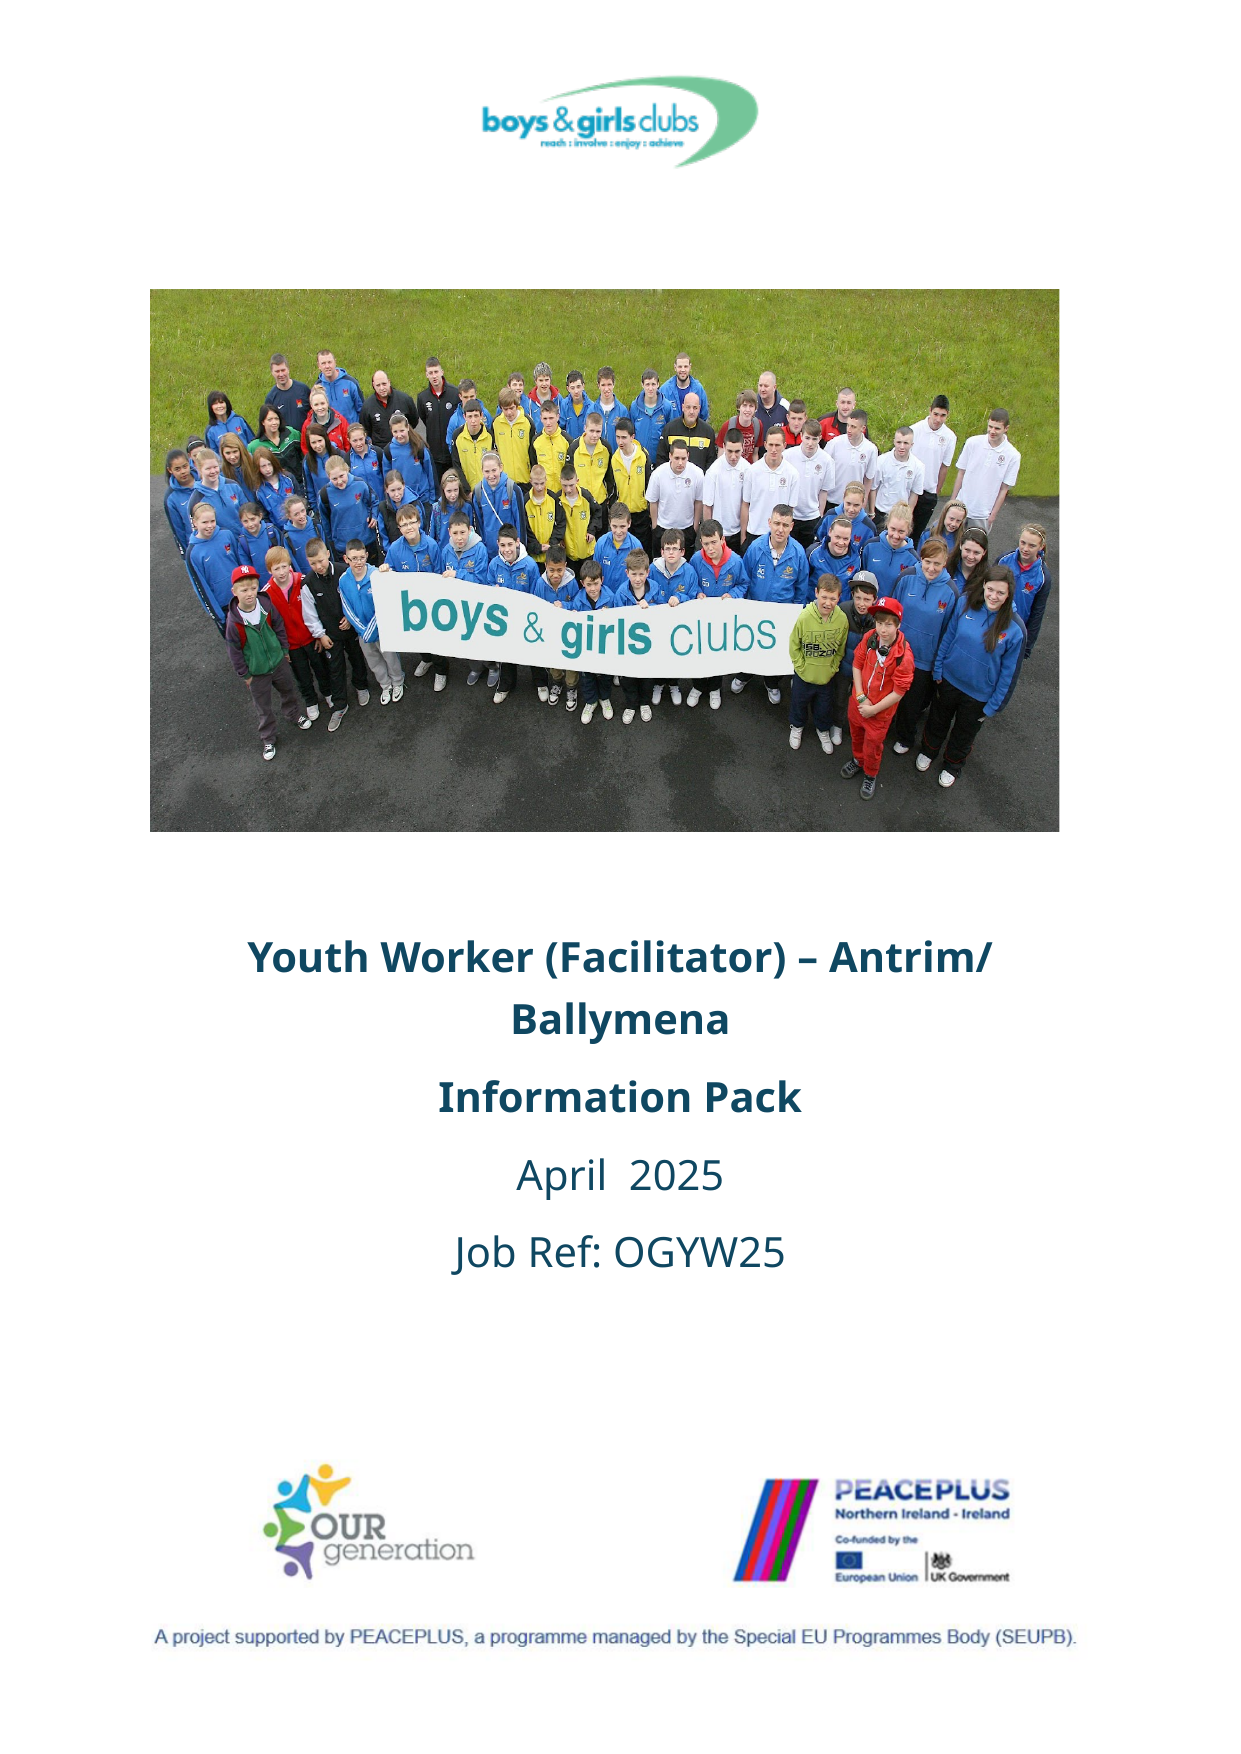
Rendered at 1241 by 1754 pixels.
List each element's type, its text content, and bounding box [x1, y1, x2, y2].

text April 2025 [150, 1145, 1090, 1202]
text Job Ref: OGYW25 [150, 1223, 1090, 1280]
picture [150, 289, 1060, 832]
picture [480, 73, 760, 172]
text Youth Worker (Facilitator) – Antrim/ Ballymena [150, 928, 1090, 1046]
picture [150, 1450, 1087, 1664]
text Information Pack [150, 1067, 1090, 1124]
